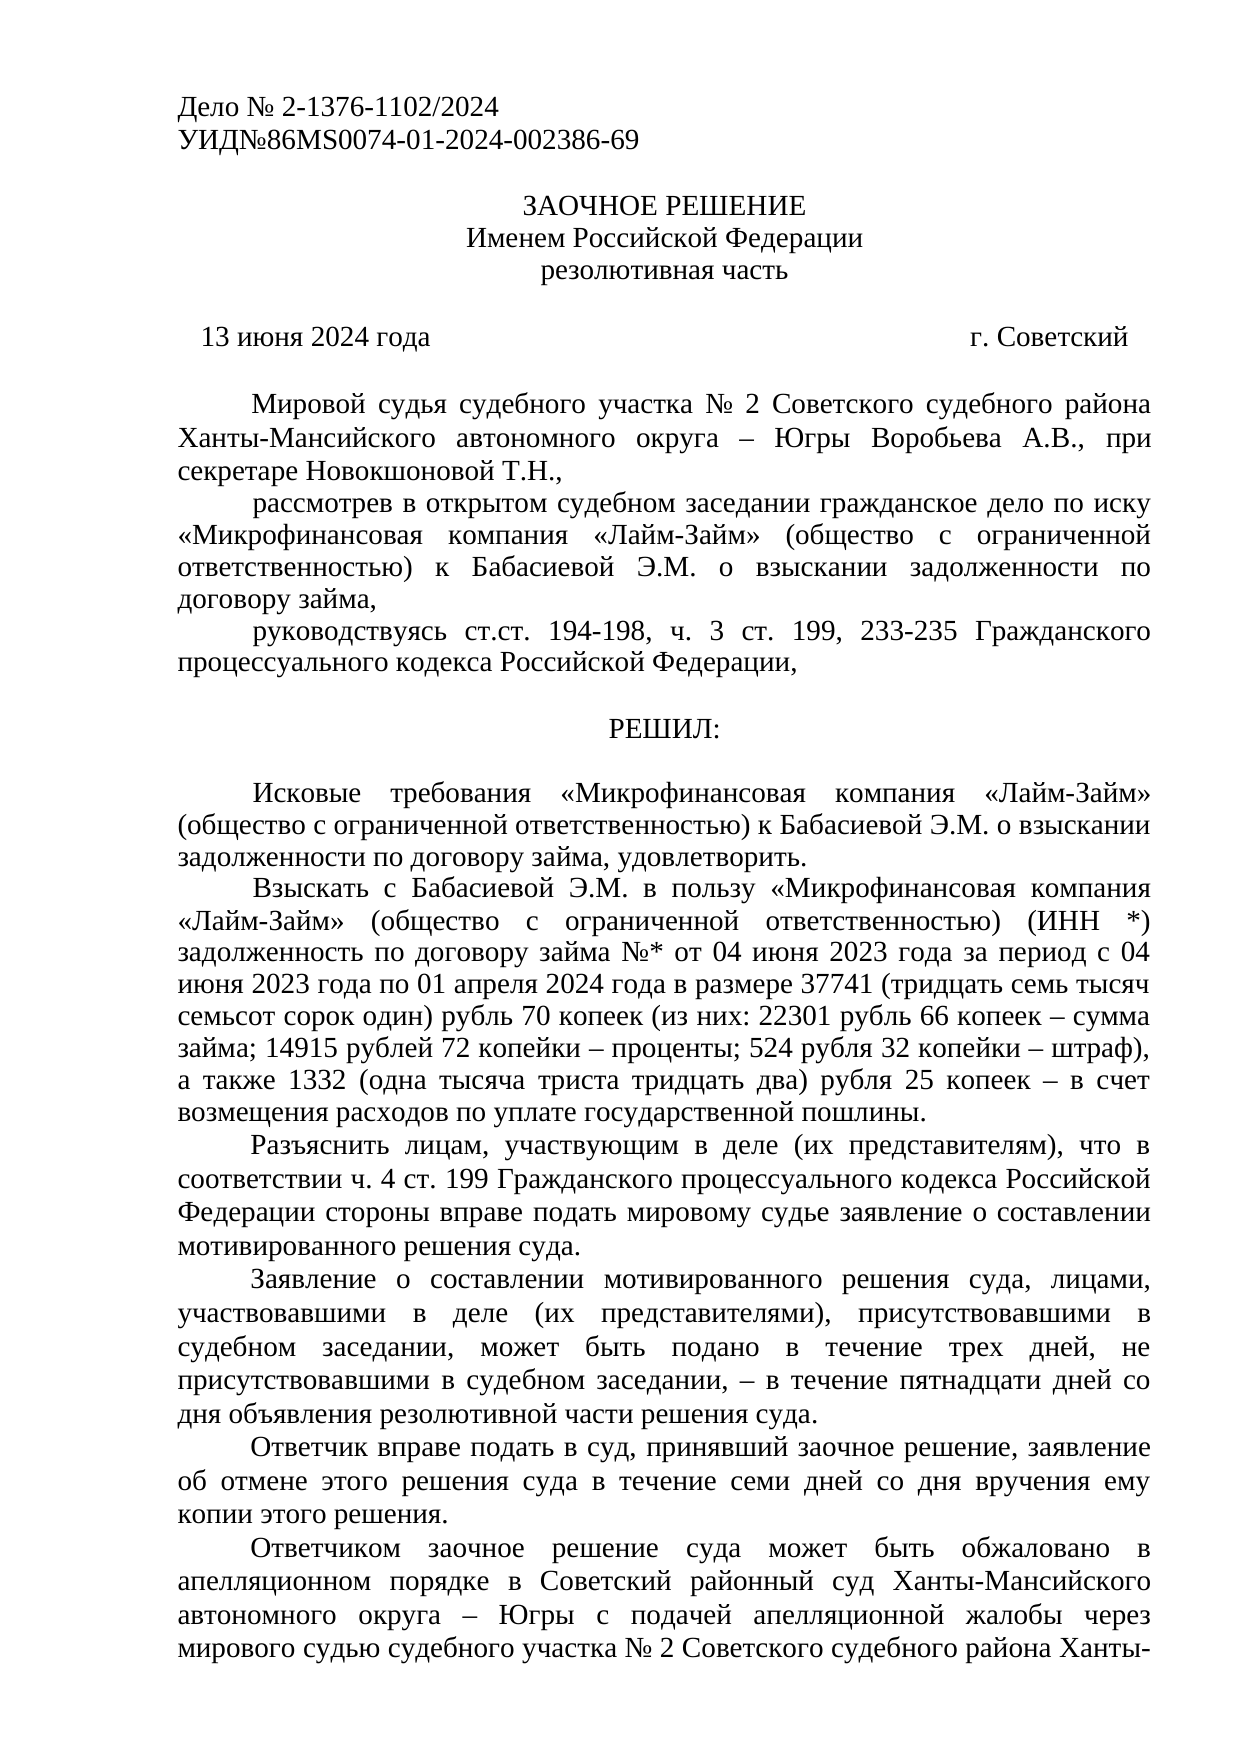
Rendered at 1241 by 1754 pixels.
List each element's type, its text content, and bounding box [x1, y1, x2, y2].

text 13 июня 2024 года г. Советский [177, 319, 1152, 353]
text Мировой судья судебного участка № 2 Советского судебного района Ханты-Мансийского автономного округа – Югры Воробьева А.В., при секретаре Новокшоновой Т.Н., [177, 386, 1152, 487]
text ЗАОЧНОЕ РЕШЕНИЕ [177, 189, 1152, 221]
text Дело № 2-1376-1102/2024 [177, 89, 1152, 122]
text Ответчик вправе подать в суд, принявший заочное решение, заявление об отмене этого решения суда в течение семи дней со дня вручения ему копии этого решения. [177, 1429, 1152, 1530]
text РЕШИЛ: [177, 712, 1152, 745]
text рассмотрев в открытом судебном заседании гражданское дело по иску «Микрофинансовая компания «Лайм-Займ» (общество с ограниченной ответственностью) к Бабасиевой Э.М. о взыскании задолженности по договору займа, [177, 487, 1152, 614]
text Заявление о составлении мотивированного решения суда, лицами, участвовавшими в деле (их представителями), присутствовавшими в судебном заседании, может быть подано в течение трех дней, не присутствовавшими в судебном заседании, – в течение пятнадцати дней со дня объявления резолютивной части решения суда. [177, 1262, 1152, 1429]
text УИД№86MS0074-01-2024-002386-69 [177, 122, 1152, 156]
text руководствуясь ст.ст. 194-198, ч. 3 ст. 199, 233-235 Гражданского процессуального кодекса Российской Федерации, [177, 614, 1152, 678]
text Взыскать с Бабасиевой Э.М. в пользу «Микрофинансовая компания «Лайм-Займ» (общество с ограниченной ответственностью) (ИНН *) задолженность по договору займа №* от 04 июня 2023 года за период с 04 июня 2023 года по 01 апреля 2024 года в размере 37741 (тридцать семь тысяч семьсот сорок один) рубль 70 копеек (из них: 22301 рубль 66 копеек – сумма займа; 14915 рублей 72 копейки – проценты; 524 рубля 32 копейки – штраф), а также 1332 (одна тысяча триста тридцать два) рубля 25 копеек – в счет возмещения расходов по уплате государственной пошлины. [177, 872, 1152, 1127]
subtitle резолютивная часть [177, 254, 1152, 286]
text Именем Российской Федерации [177, 221, 1152, 254]
text Разъяснить лицам, участвующим в деле (их представителям), что в соответствии ч. 4 ст. 199 Гражданского процессуального кодекса Российской Федерации стороны вправе подать мировому судье заявление о составлении мотивированного решения суда. [177, 1127, 1152, 1262]
text Исковые требования «Микрофинансовая компания «Лайм-Займ» (общество с ограниченной ответственностью) к Бабасиевой Э.М. о взыскании задолженности по договору займа, удовлетворить. [177, 777, 1152, 872]
